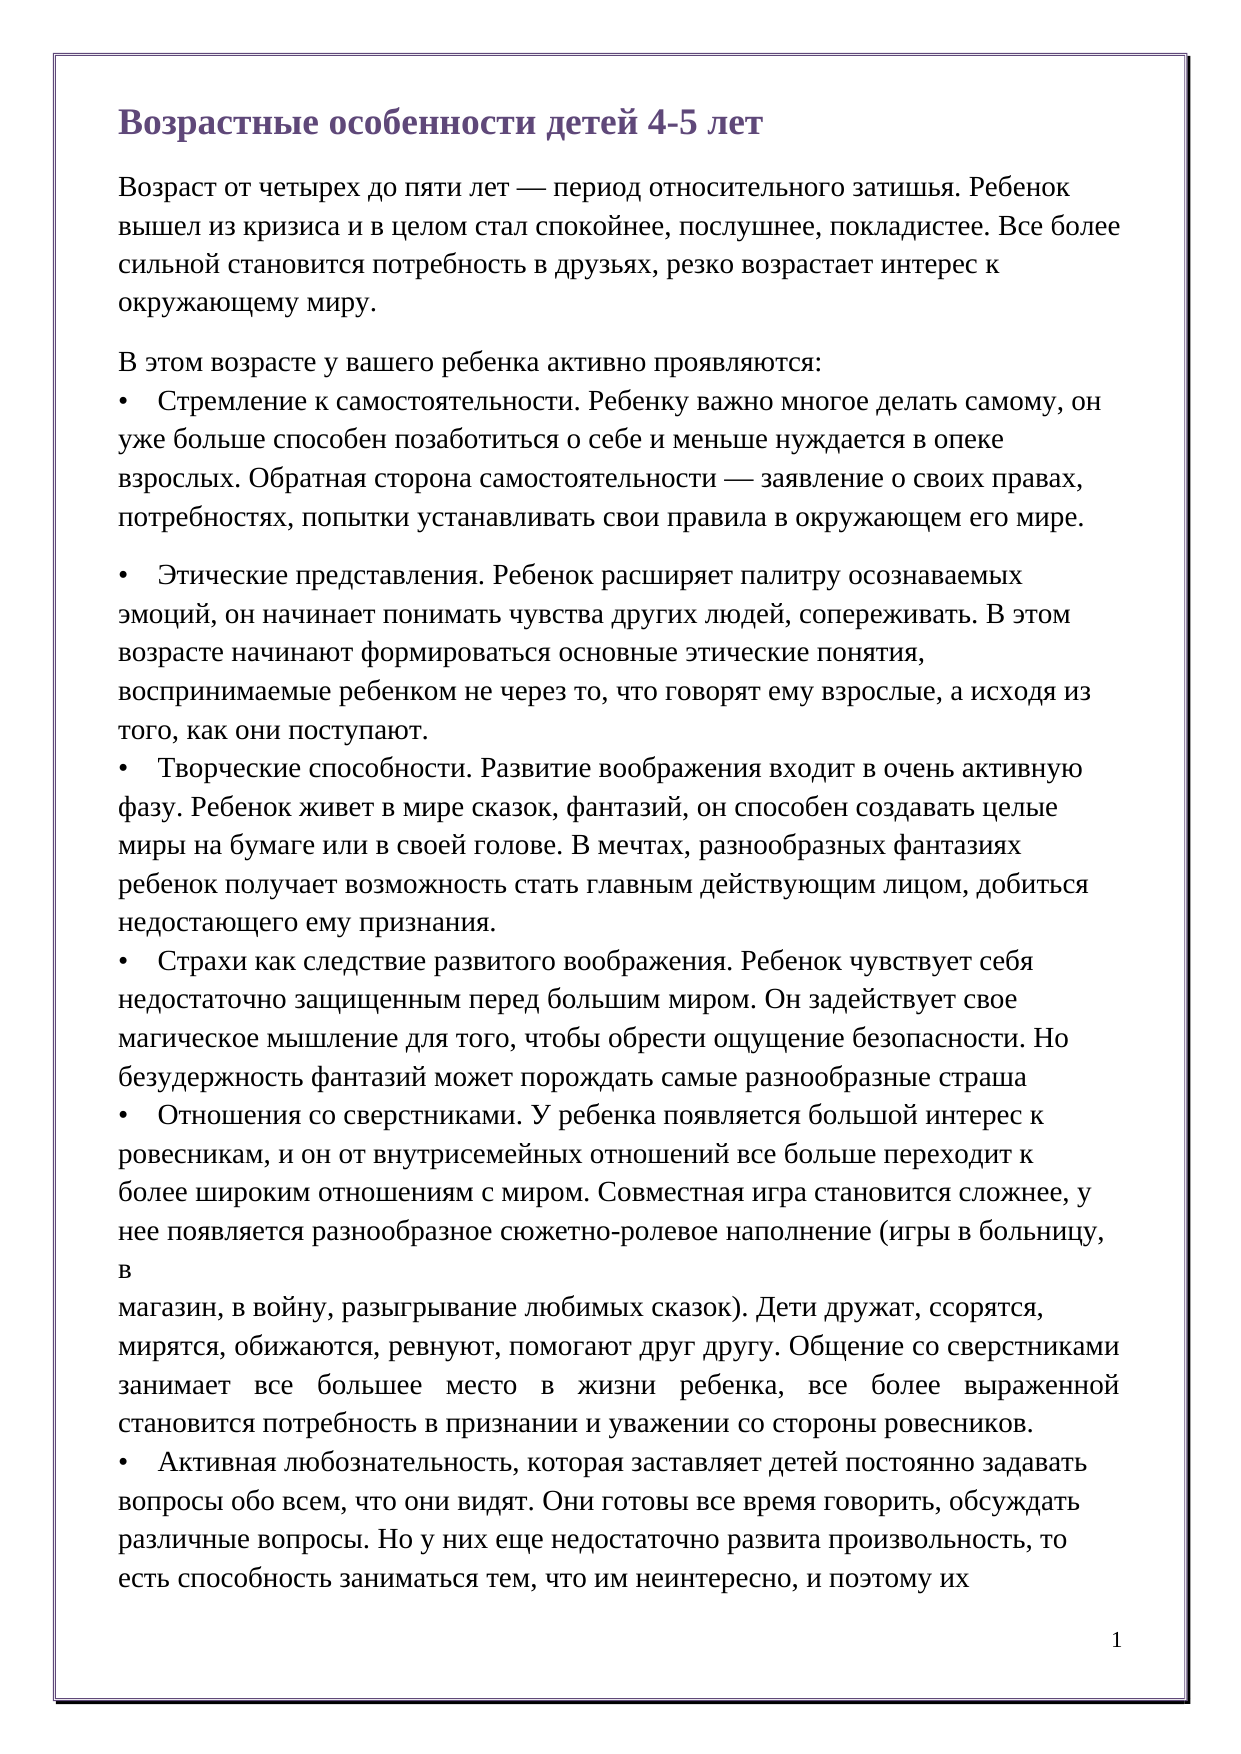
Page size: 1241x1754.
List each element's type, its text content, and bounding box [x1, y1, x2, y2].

text магазин, в войну, разыгрывание любимых сказок). Дети дружат, ссорятся, [118, 1290, 1134, 1323]
text взрослых. Обратная сторона самостоятельности — заявление о своих правах, потребностях, попытки устанавливать свои правила в окружающем его мире. [118, 460, 1086, 532]
text В этом возрасте у вашего ребенка активно проявляются: [118, 344, 1134, 378]
text окружающему миру. [118, 285, 1134, 318]
title Возрастные особенности детей 4-5 лет [118, 99, 1134, 143]
list Творческие способности. Развитие воображения входит в очень активную фазу. Ребенок живет в мире сказок, фантазий, он способен создавать целые миры на бумаге или в своей голове. В мечтах, разнообразных фантазиях [118, 750, 1083, 861]
text Возраст от четырех до пяти лет — период относительного затишья. Ребенок вышел из кризиса и в целом стал спокойнее, послушнее, покладистее. Все более сильной становится потребность в друзьях, резко возрастает интерес к [118, 169, 1123, 280]
text ребенок получает возможность стать главным действующим лицом, добиться недостающего ему признания. [118, 866, 1091, 938]
list Стремление к самостоятельности. Ребенку важно многое делать самому, он уже больше способен позаботиться о себе и меньше нуждается в опеке [118, 383, 1102, 455]
text мирятся, обижаются, ревнуют, помогают друг другу. Общение со сверстниками занимает все большее место в жизни ребенка, все более выраженной становится потребность в признании и уважении со стороны ровесников. [118, 1328, 1120, 1439]
text воспринимаемые ребенком не через то, что говорят ему взрослые, а исходя из того, как они поступают. [118, 673, 1093, 745]
list Отношения со сверстниками. У ребенка появляется большой интерес к ровесникам, и он от внутрисемейных отношений все больше переходит к более широким отношениям с миром. Совместная игра становится сложнее, у нее появляется разнообразное сюжетно-ролевое наполнение (игры в больницу, в [118, 1097, 1111, 1285]
list Страхи как следствие развитого воображения. Ребенок чувствует себя недостаточно защищенным перед большим миром. Он задействует свое [118, 943, 1034, 1015]
list Этические представления. Ребенок расширяет палитру осознаваемых эмоций, он начинает понимать чувства других людей, сопереживать. В этом возрасте начинают формироваться основные этические понятия, [118, 557, 1071, 668]
list Активная любознательность, которая заставляет детей постоянно задавать вопросы обо всем, что они видят. Они готовы все время говорить, обсуждать различные вопросы. Но у них еще недостаточно развита произвольность, то есть способность заниматься тем, что им неинтересно, и поэтому их [118, 1444, 1088, 1593]
text магическое мышление для того, чтобы обрести ощущение безопасности. Но безудержность фантазий может порождать самые разнообразные страша [118, 1020, 1071, 1092]
